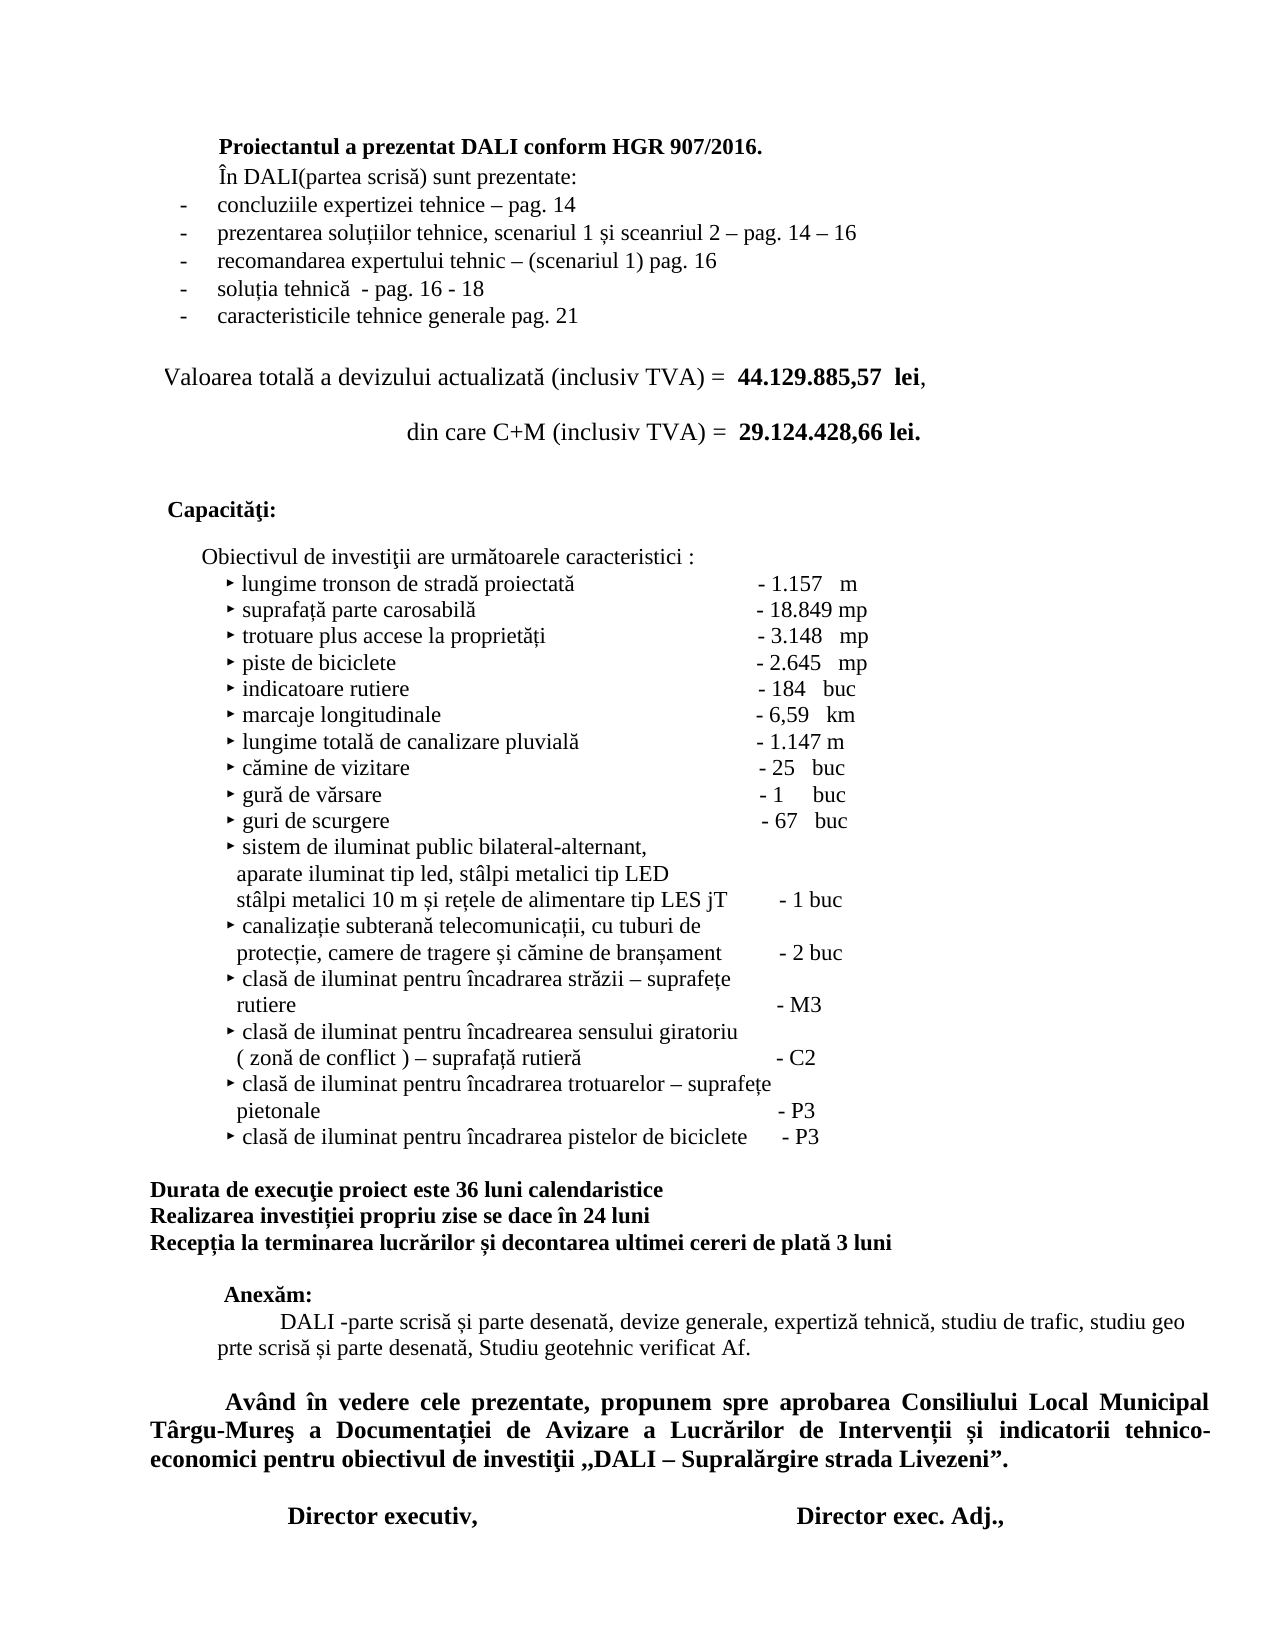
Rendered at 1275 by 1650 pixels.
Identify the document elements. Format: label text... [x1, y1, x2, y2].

text protecție, camere de tragere și cămine de branșament - 2 buc [150, 939, 1211, 965]
text ‣ guri de scurgere - 67 buc [150, 807, 1211, 833]
text Obiectivul de investiţii are următoarele caracteristici : [150, 543, 1211, 570]
text ‣ cămine de vizitare - 25 buc [150, 754, 1211, 781]
text Director executiv, Director exec. Adj., [150, 1501, 1211, 1530]
list DALI -parte scrisă și parte desenată, devize generale, expertiză tehnică, studiu de trafic, studiu geo prte scrisă și parte desenată, Studiu geotehnic verificat Af. [217, 1308, 1211, 1360]
text ‣ clasă de iluminat pentru încadrarea pistelor de biciclete - P3 [150, 1123, 1211, 1149]
text ‣ canalizație subterană telecomunicații, cu tuburi de [150, 912, 1211, 939]
list recomandarea expertului tehnic – (scenariul 1) pag. 16 [179, 247, 1211, 273]
text Recepția la terminarea lucrărilor și decontarea ultimei cereri de plată 3 luni [150, 1229, 1211, 1255]
text stâlpi metalici 10 m și rețele de alimentare tip LES jT - 1 buc [150, 886, 1211, 912]
text În DALI(partea scrisă) sunt prezentate: [150, 163, 1211, 189]
text Durata de execuţie proiect este 36 luni calendaristice [150, 1176, 1211, 1202]
text aparate iluminat tip led, stâlpi metalici tip LED [150, 860, 1211, 886]
text ‣ gură de vărsare - 1 buc [150, 781, 1211, 807]
text ‣ indicatoare rutiere - 184 buc [150, 675, 1211, 702]
text ‣ clasă de iluminat pentru încadrarea străzii – suprafețe [150, 965, 1211, 991]
list prezentarea soluțiilor tehnice, scenariul 1 și sceanriul 2 – pag. 14 – 16 [179, 219, 1211, 245]
text ‣ lungime totală de canalizare pluvială - 1.147 m [150, 728, 1211, 754]
text Proiectantul a prezentat DALI conform HGR 907/2016. [150, 133, 1248, 159]
text ‣ trotuare plus accese la proprietăți - 3.148 mp [150, 622, 1211, 649]
text Anexăm: [150, 1281, 1211, 1308]
list concluziile expertizei tehnice – pag. 14 [179, 191, 1211, 217]
text ( zonă de conflict ) – suprafață rutieră - C2 [150, 1044, 1211, 1071]
text ‣ sistem de iluminat public bilateral-alternant, [150, 833, 1211, 860]
list soluția tehnică - pag. 16 - 18 [179, 274, 1211, 301]
text ‣ clasă de iluminat pentru încadrarea trotuarelor – suprafețe [150, 1071, 1211, 1097]
text Având în vedere cele prezentate, propunem spre aprobarea Consiliului Local Municipal Târgu-Mureş a Documentației de Avizare a Lucrărilor de Intervenții și indicatorii tehnico-economici pentru obiectivul de investiţii ,,DALI – Supralărgire strada Livezeni”. [150, 1387, 1211, 1473]
text rutiere - M3 [150, 991, 1211, 1018]
text Capacităţi: [150, 496, 1211, 523]
list caracteristicile tehnice generale pag. 21 [179, 302, 1211, 329]
text Realizarea investiției propriu zise se dace în 24 luni [150, 1202, 1211, 1229]
text ‣ clasă de iluminat pentru încadrearea sensului giratoriu [150, 1018, 1211, 1044]
text pietonale - P3 [150, 1097, 1211, 1123]
text ‣ suprafață parte carosabilă - 18.849 mp [150, 596, 1211, 622]
text ‣ piste de biciclete - 2.645 mp [150, 649, 1211, 675]
text ‣ marcaje longitudinale - 6,59 km [150, 702, 1211, 728]
text ‣ lungime tronson de stradă proiectată - 1.157 m [150, 570, 1211, 596]
